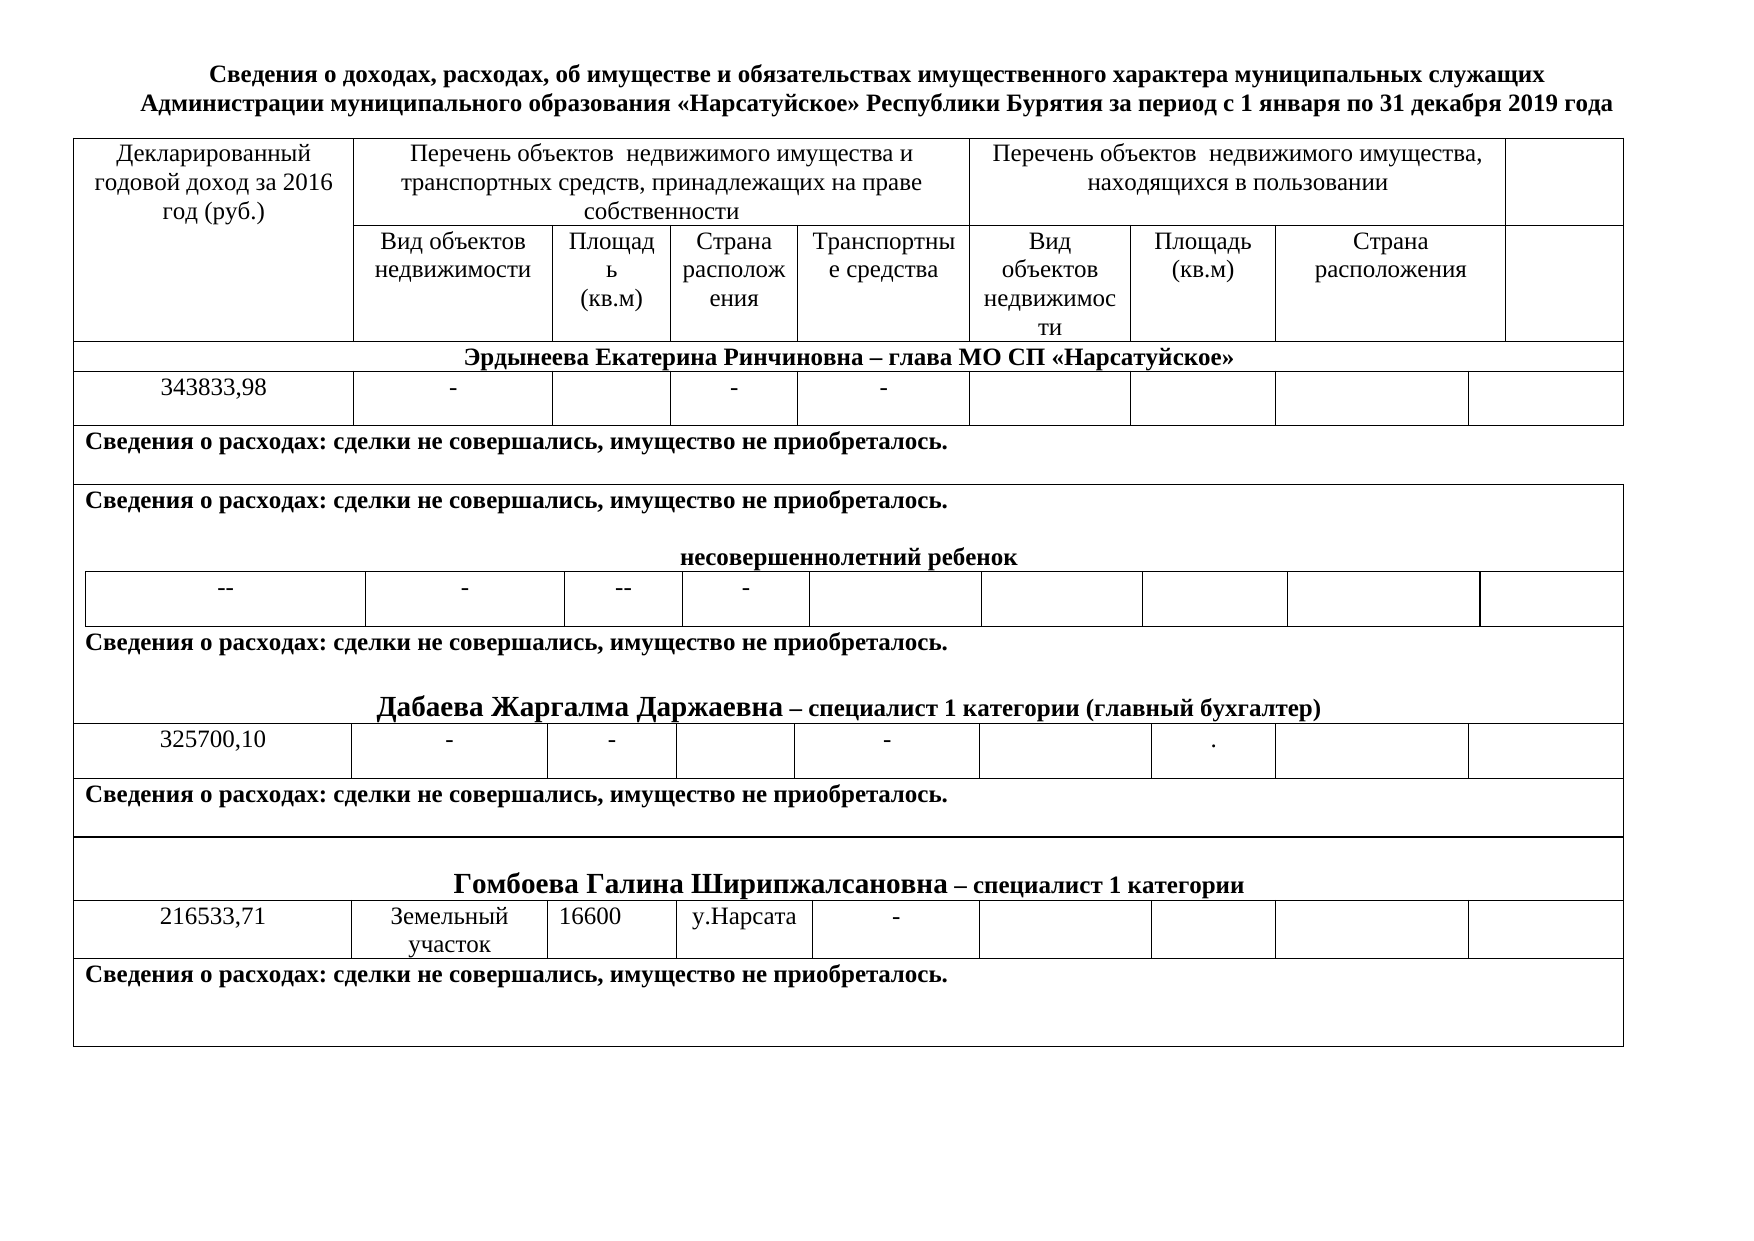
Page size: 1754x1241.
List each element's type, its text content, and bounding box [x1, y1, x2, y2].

table_cell - [813, 901, 979, 958]
table_cell у.Нарсата [677, 901, 812, 958]
table_cell Страна расположения [671, 226, 797, 341]
table_cell [1469, 372, 1623, 425]
table_cell Страна расположения [1276, 226, 1505, 341]
table_cell . [1152, 724, 1275, 778]
table_cell [1506, 226, 1623, 341]
table_cell 325700,10 [74, 724, 351, 778]
table_cell 216533,71 [74, 901, 351, 958]
text Сведения о доходах, расходах, об имуществе и обязательствах имущественного характера муниципальных служащих Администрации муниципального образования «Нарсатуйское» Республики Бурятия за период с 1 января по 31 декабря 2019 года [118, 59, 1636, 117]
table_header [1506, 139, 1623, 225]
table_cell Сведения о расходах: сделки не совершались, имущество не приобреталось. [74, 426, 1624, 484]
table_cell 16600 [548, 901, 676, 958]
table_cell [1276, 901, 1468, 958]
table_cell [970, 372, 1130, 425]
table_cell [1469, 724, 1623, 778]
table_header Перечень объектов недвижимого имущества, находящихся в пользовании [970, 139, 1505, 225]
table_cell Земельный участок [352, 901, 547, 958]
table_cell Вид объектов недвижимости [970, 226, 1130, 341]
table_cell [1131, 372, 1275, 425]
table_cell - [798, 372, 969, 425]
table_cell Площадь (кв.м) [1131, 226, 1275, 341]
table_cell Вид объектов недвижимости [354, 226, 552, 341]
table_header Декларированный годовой доход за 2016 год (руб.) [74, 139, 353, 341]
table_cell [1276, 372, 1468, 425]
table_cell Сведения о расходах: сделки не совершались, имущество не приобреталось. [74, 959, 1623, 1046]
table_cell [553, 372, 670, 425]
table_cell [1276, 724, 1468, 778]
table_cell - [354, 372, 552, 425]
table_cell [980, 901, 1151, 958]
table_cell Транспортные средства [798, 226, 969, 341]
table_cell - [352, 724, 547, 778]
table_cell Сведения о расходах: сделки не совершались, имущество не приобреталось. [74, 779, 1623, 836]
table_cell Гомбоева Галина Ширипжалсановна – специалист 1 категории [74, 838, 1623, 900]
table_header Перечень объектов недвижимого имущества и транспортных средств, принадлежащих на праве собственности [354, 139, 969, 225]
table_cell [1469, 901, 1623, 958]
table_cell [1152, 901, 1275, 958]
table_cell - [671, 372, 797, 425]
table_cell [677, 724, 794, 778]
table_cell Площадь (кв.м) [553, 226, 670, 341]
table_cell - [548, 724, 676, 778]
table_cell Эрдынеева Екатерина Ринчиновна – глава МО СП «Нарсатуйское» [74, 342, 1623, 371]
table_cell Сведения о расходах: сделки не совершались, имущество не приобреталось. несовершеннолетний ребенок Сведения о расходах: сделки не совершались, имущество не приобреталось. Дабаева Жаргалма Даржаевна – специалист 1 категории (главный бухгалтер) [74, 485, 1623, 723]
table_cell [980, 724, 1151, 778]
table_cell 343833,98 [74, 372, 353, 425]
table_cell - [795, 724, 979, 778]
